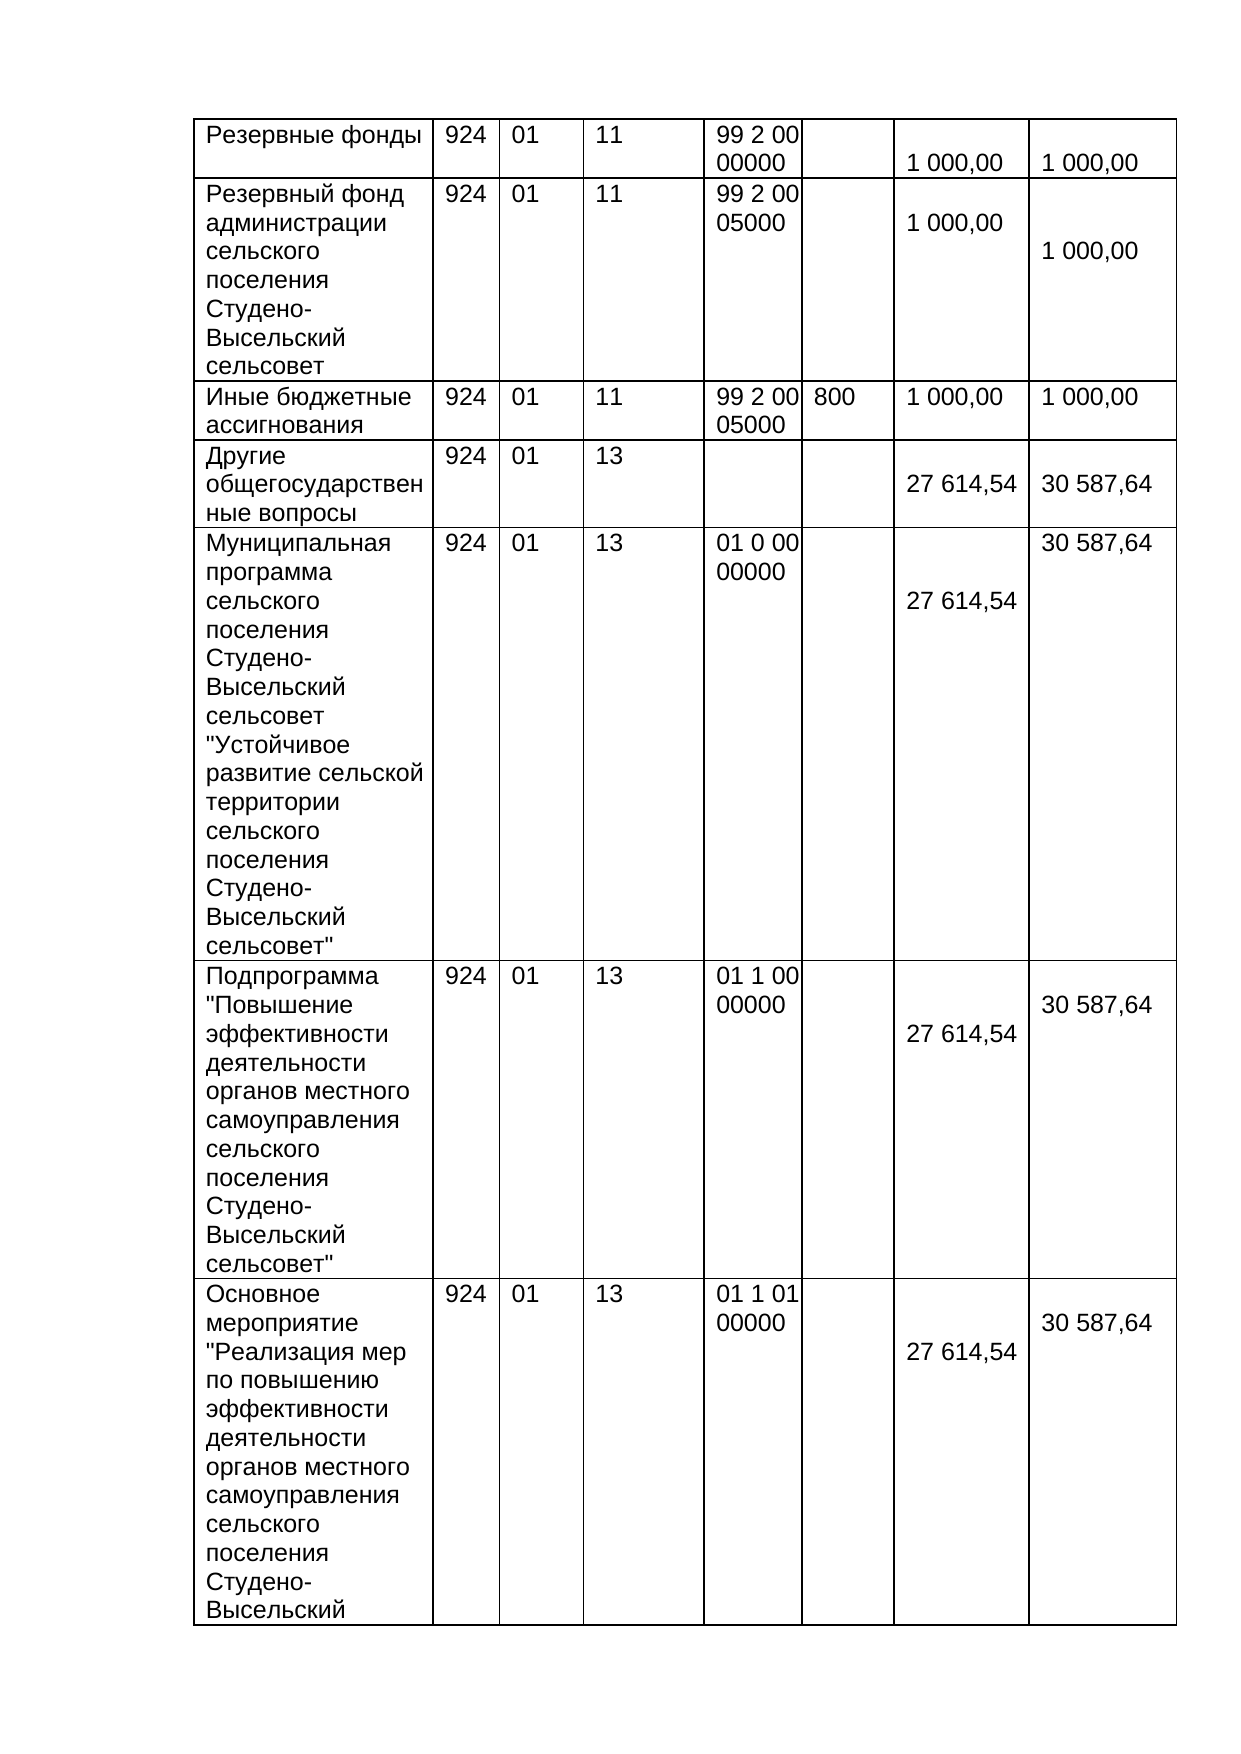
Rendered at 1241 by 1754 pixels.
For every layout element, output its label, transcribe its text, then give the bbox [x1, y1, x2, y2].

table_cell 13 [584, 961, 703, 1277]
table_cell 01 0 00 00000 [705, 528, 801, 960]
table_cell 99 2 00 00000 [705, 120, 801, 177]
table_cell 924 [434, 961, 499, 1277]
table_cell 800 [803, 382, 893, 439]
table_cell 01 [500, 1279, 583, 1624]
table_cell [803, 441, 893, 527]
table_cell 13 [584, 528, 703, 960]
table_cell 1 000,00 [1030, 179, 1176, 380]
table_cell 01 [500, 179, 583, 380]
table_cell 01 [500, 382, 583, 439]
table_cell 11 [584, 179, 703, 380]
table_cell 99 2 00 05000 [705, 179, 801, 380]
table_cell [195, 1279, 432, 1624]
table_cell 30 587,64 [1030, 441, 1176, 527]
table_cell 30 587,64 [1030, 528, 1176, 960]
table_cell 27 614,54 [895, 441, 1028, 527]
table_cell 27 614,54 [895, 1279, 1028, 1624]
table_cell 924 [434, 441, 499, 527]
table_cell 1 000,00 [895, 120, 1028, 177]
table_cell 1 000,00 [895, 179, 1028, 380]
table_cell 924 [434, 179, 499, 380]
table_cell 01 [500, 120, 583, 177]
table_cell [803, 120, 893, 177]
table_cell Резервный фонд администрации сельского поселения Студено-Высельский сельсовет [195, 179, 432, 380]
table_cell 99 2 00 05000 [705, 382, 801, 439]
table_cell Иные бюджетные ассигнования [195, 382, 432, 439]
table_cell [803, 1279, 893, 1624]
table_cell [803, 961, 893, 1277]
table_cell 11 [584, 120, 703, 177]
table_cell [803, 528, 893, 960]
table_cell 30 587,64 [1030, 961, 1176, 1277]
table_cell 13 [584, 441, 703, 527]
table_cell [705, 441, 801, 527]
table_cell Другие общегосударственные вопросы [195, 441, 432, 527]
table_cell 01 1 00 00000 [705, 961, 801, 1277]
table_cell Муниципальная программа сельского поселения Студено-Высельский сельсовет "Устойчивое развитие сельской территории сельского поселения Студено-Высельский сельсовет" [195, 528, 432, 960]
table_cell 01 1 01 00000 [705, 1279, 801, 1624]
table_cell 1 000,00 [1030, 382, 1176, 439]
table_cell Подпрограмма "Повышение эффективности деятельности органов местного самоуправления сельского поселения Студено-Высельский сельсовет" [195, 961, 432, 1277]
table_cell 1 000,00 [1030, 120, 1176, 177]
table_cell 01 [500, 441, 583, 527]
table_cell 27 614,54 [895, 528, 1028, 960]
table_cell [803, 179, 893, 380]
table_cell 01 [500, 528, 583, 960]
table_cell 30 587,64 [1030, 1279, 1176, 1624]
table_cell 01 [500, 961, 583, 1277]
table_cell 924 [434, 120, 499, 177]
table_cell 11 [584, 382, 703, 439]
table_cell 1 000,00 [895, 382, 1028, 439]
table_cell 924 [434, 1279, 499, 1624]
table_cell Резервные фонды [195, 120, 432, 177]
table_cell 924 [434, 528, 499, 960]
table_cell 27 614,54 [895, 961, 1028, 1277]
table_cell 924 [434, 382, 499, 439]
table_cell 13 [584, 1279, 703, 1624]
